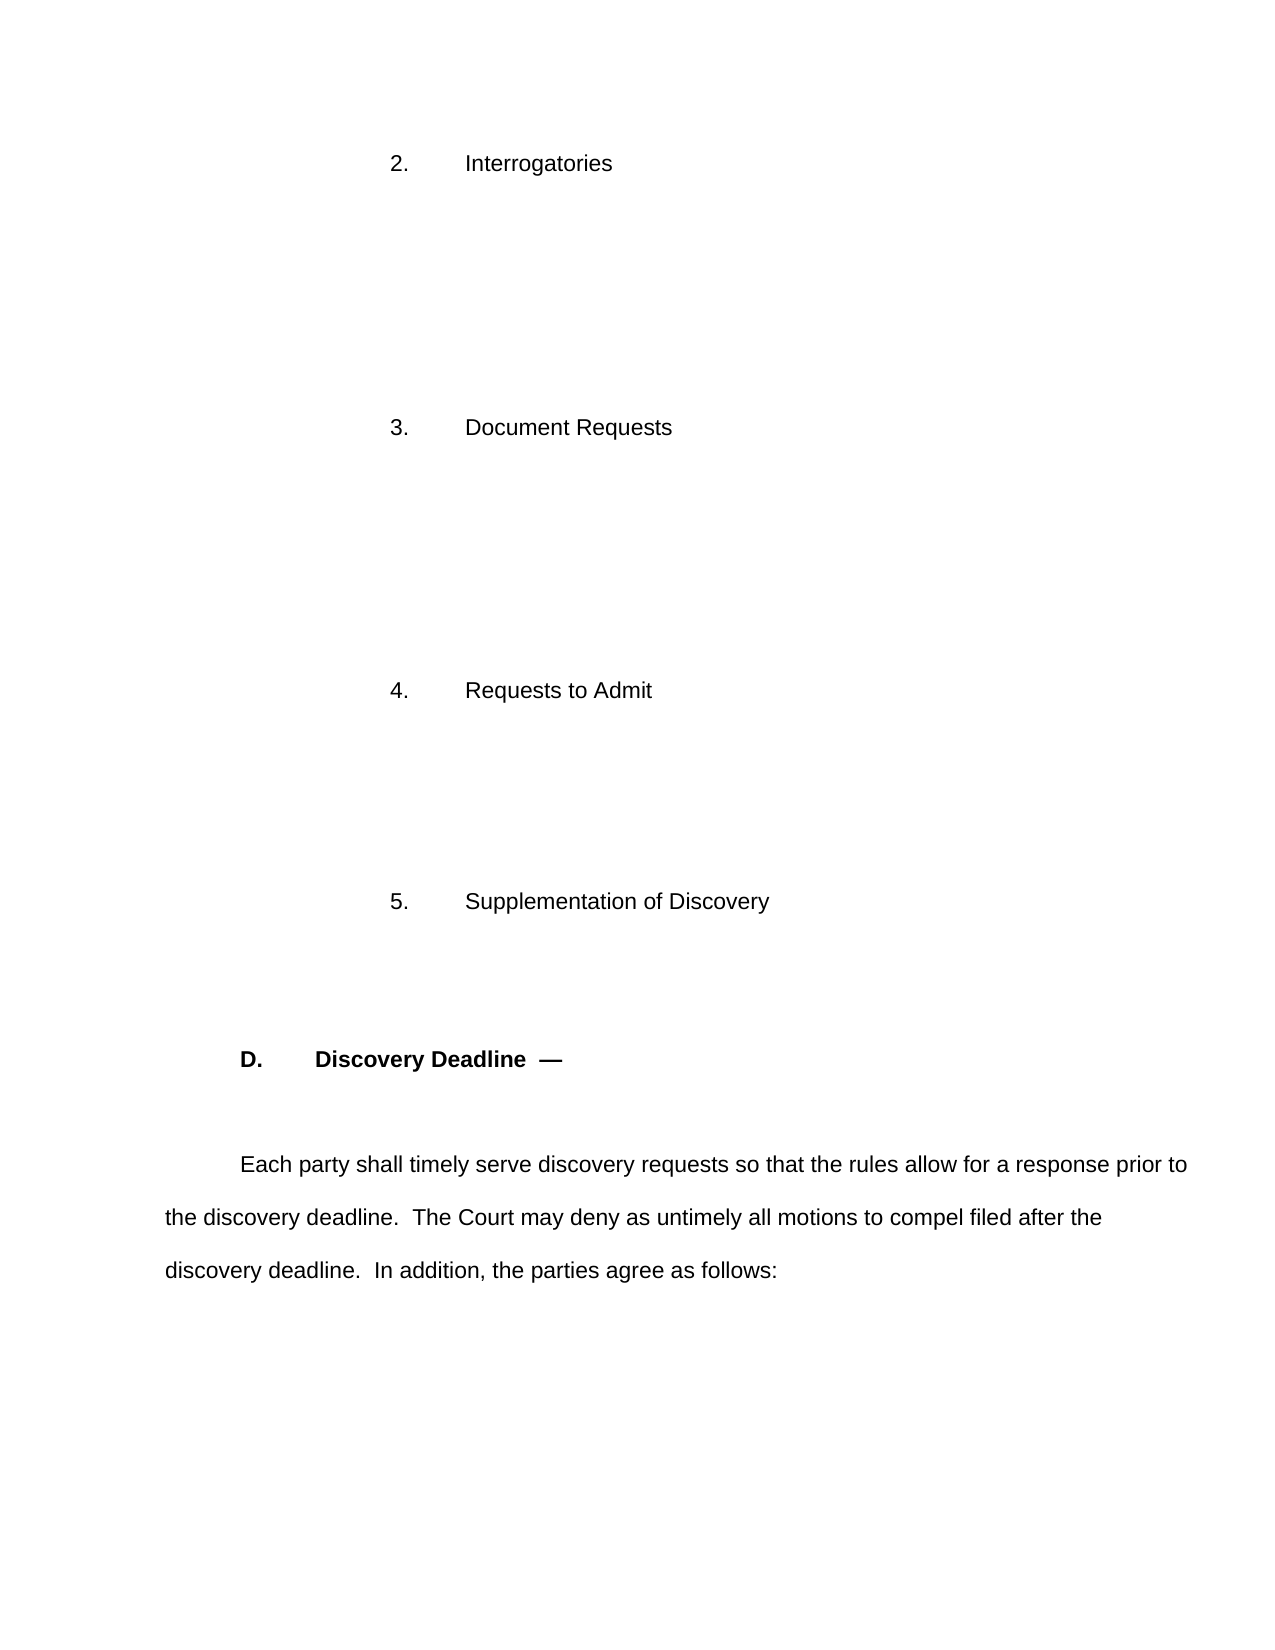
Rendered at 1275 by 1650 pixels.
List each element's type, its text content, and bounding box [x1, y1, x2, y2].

text Each party shall timely serve discovery requests so that the rules allow for a response prior to the discovery deadline. The Court may deny as untimely all motions to compel filed after the discovery deadline. In addition, the parties agree as follows: [165, 1151, 1200, 1283]
text 3. Document Requests [390, 413, 1200, 440]
text Discovery Deadline — [240, 1046, 1200, 1072]
text 4. Requests to Admit [390, 677, 1200, 703]
text 2. Interrogatories [390, 150, 1200, 176]
text 5. Supplementation of Discovery [390, 888, 1200, 914]
